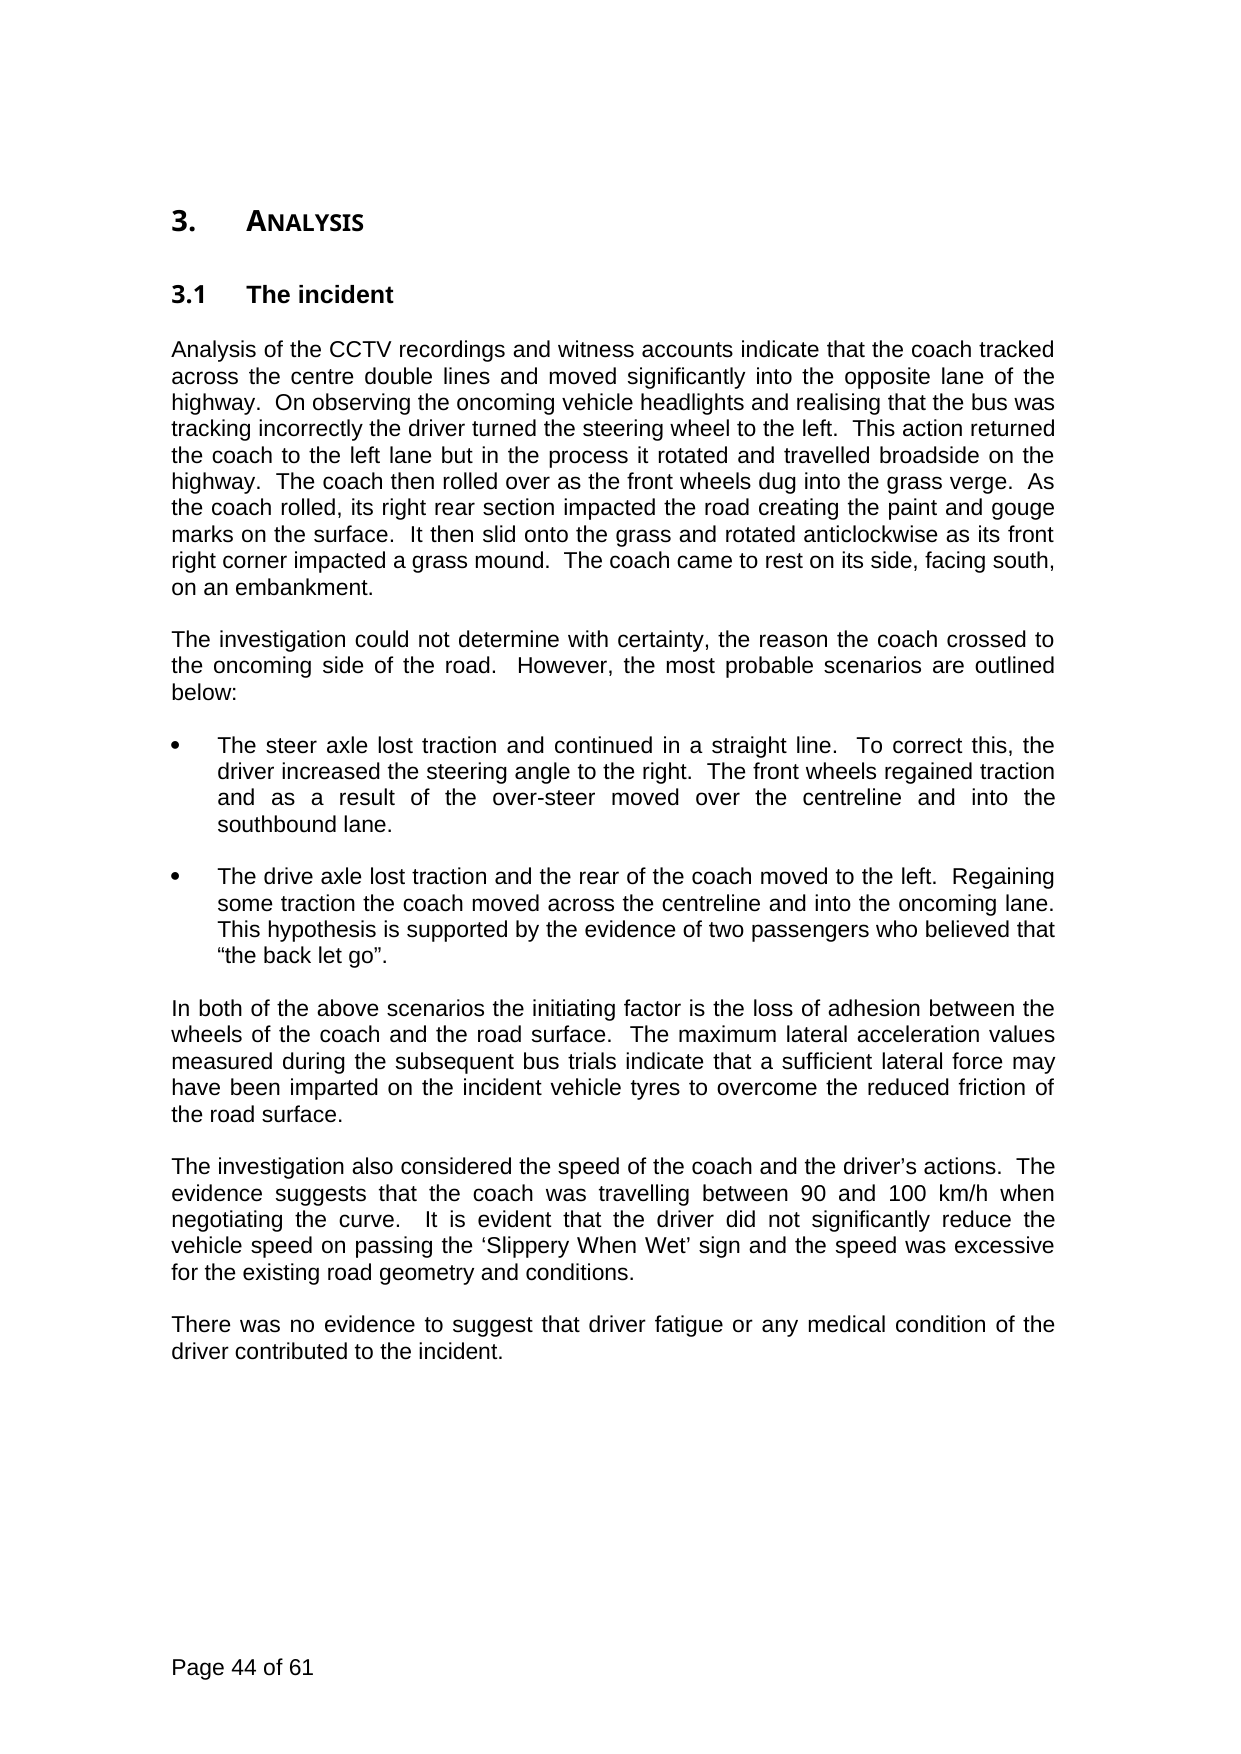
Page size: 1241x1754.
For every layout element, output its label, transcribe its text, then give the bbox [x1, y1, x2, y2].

text The investigation also considered the speed of the coach and the driver’s actions. The evidence suggests that the coach was travelling between 90 and 100 km/h when negotiating the curve. It is evident that the driver did not significantly reduce the vehicle speed on passing the ‘Slippery When Wet’ sign and the speed was excessive for the existing road geometry and conditions. [171, 1153, 1056, 1285]
subtitle The incident [171, 277, 1056, 311]
text Analysis of the CCTV recordings and witness accounts indicate that the coach tracked across the centre double lines and moved significantly into the opposite lane of the highway. On observing the oncoming vehicle headlights and realising that the bus was tracking incorrectly the driver turned the steering wheel to the left. This action returned the coach to the left lane but in the process it rotated and travelled broadside on the highway. The coach then rolled over as the front wheels dug into the grass verge. As the coach rolled, its right rear section impacted the road creating the paint and gouge marks on the surface. It then slid onto the grass and rotated anticlockwise as its front right corner impacted a grass mound. The coach came to rest on its side, facing south, on an embankment. [171, 336, 1056, 600]
text In both of the above scenarios the initiating factor is the loss of adhesion between the wheels of the coach and the road surface. The maximum lateral acceleration values measured during the subsequent bus trials indicate that a sufficient lateral force may have been imparted on the incident vehicle tyres to overcome the reduced friction of the road surface. [171, 995, 1056, 1127]
list The steer axle lost traction and continued in a straight line. To correct this, the driver increased the steering angle to the right. The front wheels regained traction and as a result of the over-steer moved over the centreline and into the southbound lane. [171, 732, 1056, 837]
text There was no evidence to suggest that driver fatigue or any medical condition of the driver contributed to the incident. [171, 1311, 1056, 1364]
list The drive axle lost traction and the rear of the coach moved to the left. Regaining some traction the coach moved across the centreline and into the oncoming lane. This hypothesis is supported by the evidence of two passengers who believed that “the back let go”. [171, 863, 1056, 969]
text The investigation could not determine with certainty, the reason the coach crossed to the oncoming side of the road. However, the most probable scenarios are outlined below: [171, 626, 1056, 705]
subtitle Analysis [171, 200, 1056, 240]
